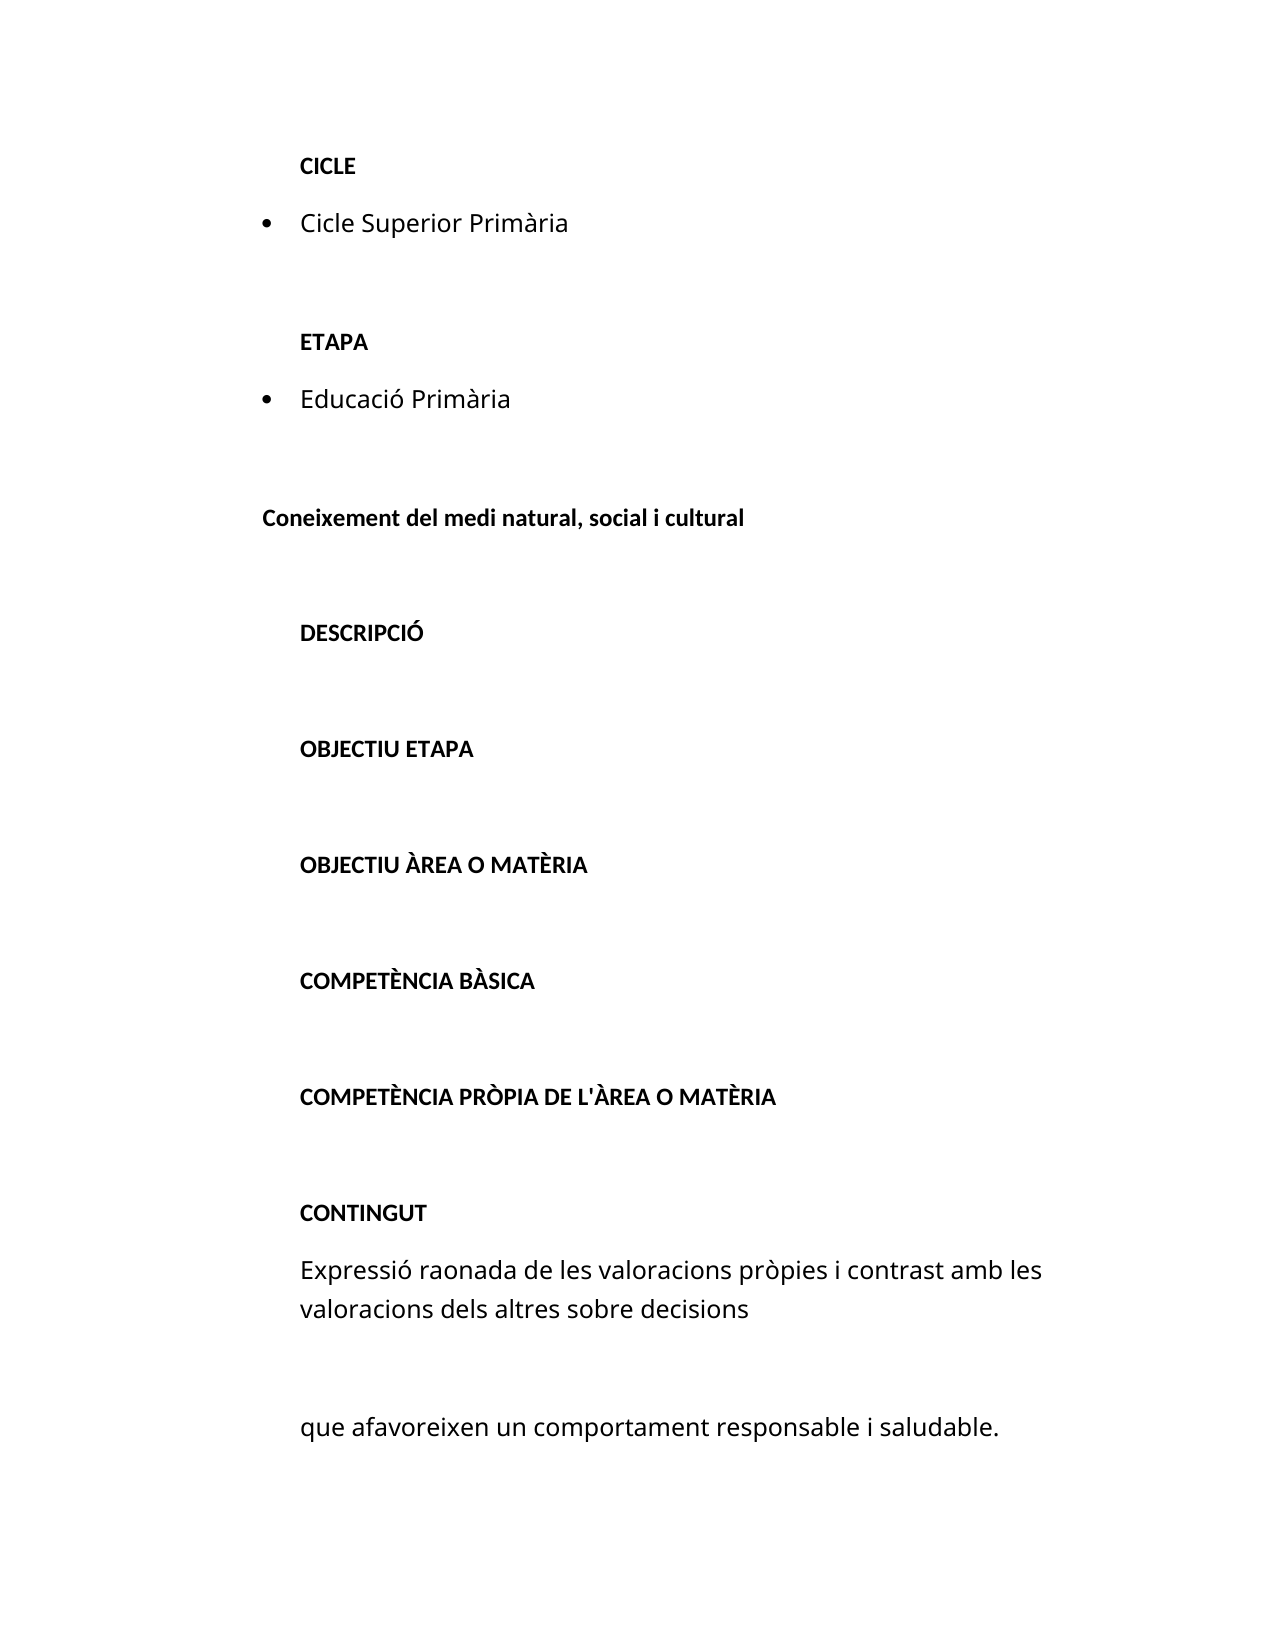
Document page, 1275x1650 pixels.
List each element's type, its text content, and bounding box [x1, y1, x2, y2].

subtitle DESCRIPCIÓ [300, 617, 1087, 648]
subtitle CONTINGUT [300, 1197, 1087, 1227]
text Expressió raonada de les valoracions pròpies i contrast amb les valoracions dels altres sobre decisions que afavoreixen un comportament responsable i saludable. [300, 1252, 1087, 1443]
subtitle COMPETÈNCIA BÀSICA [300, 965, 1087, 996]
subtitle COMPETÈNCIA PRÒPIA DE L'ÀREA O MATÈRIA [300, 1081, 1087, 1111]
subtitle CICLE [300, 150, 1087, 181]
subtitle OBJECTIU ÀREA O MATÈRIA [300, 849, 1087, 880]
subtitle ETAPA [300, 326, 1087, 356]
list Educació Primària [262, 382, 1087, 416]
subtitle Coneixement del medi natural, social i cultural [262, 502, 1087, 532]
list Cicle Superior Primària [262, 206, 1087, 240]
subtitle OBJECTIU ETAPA [300, 733, 1087, 764]
